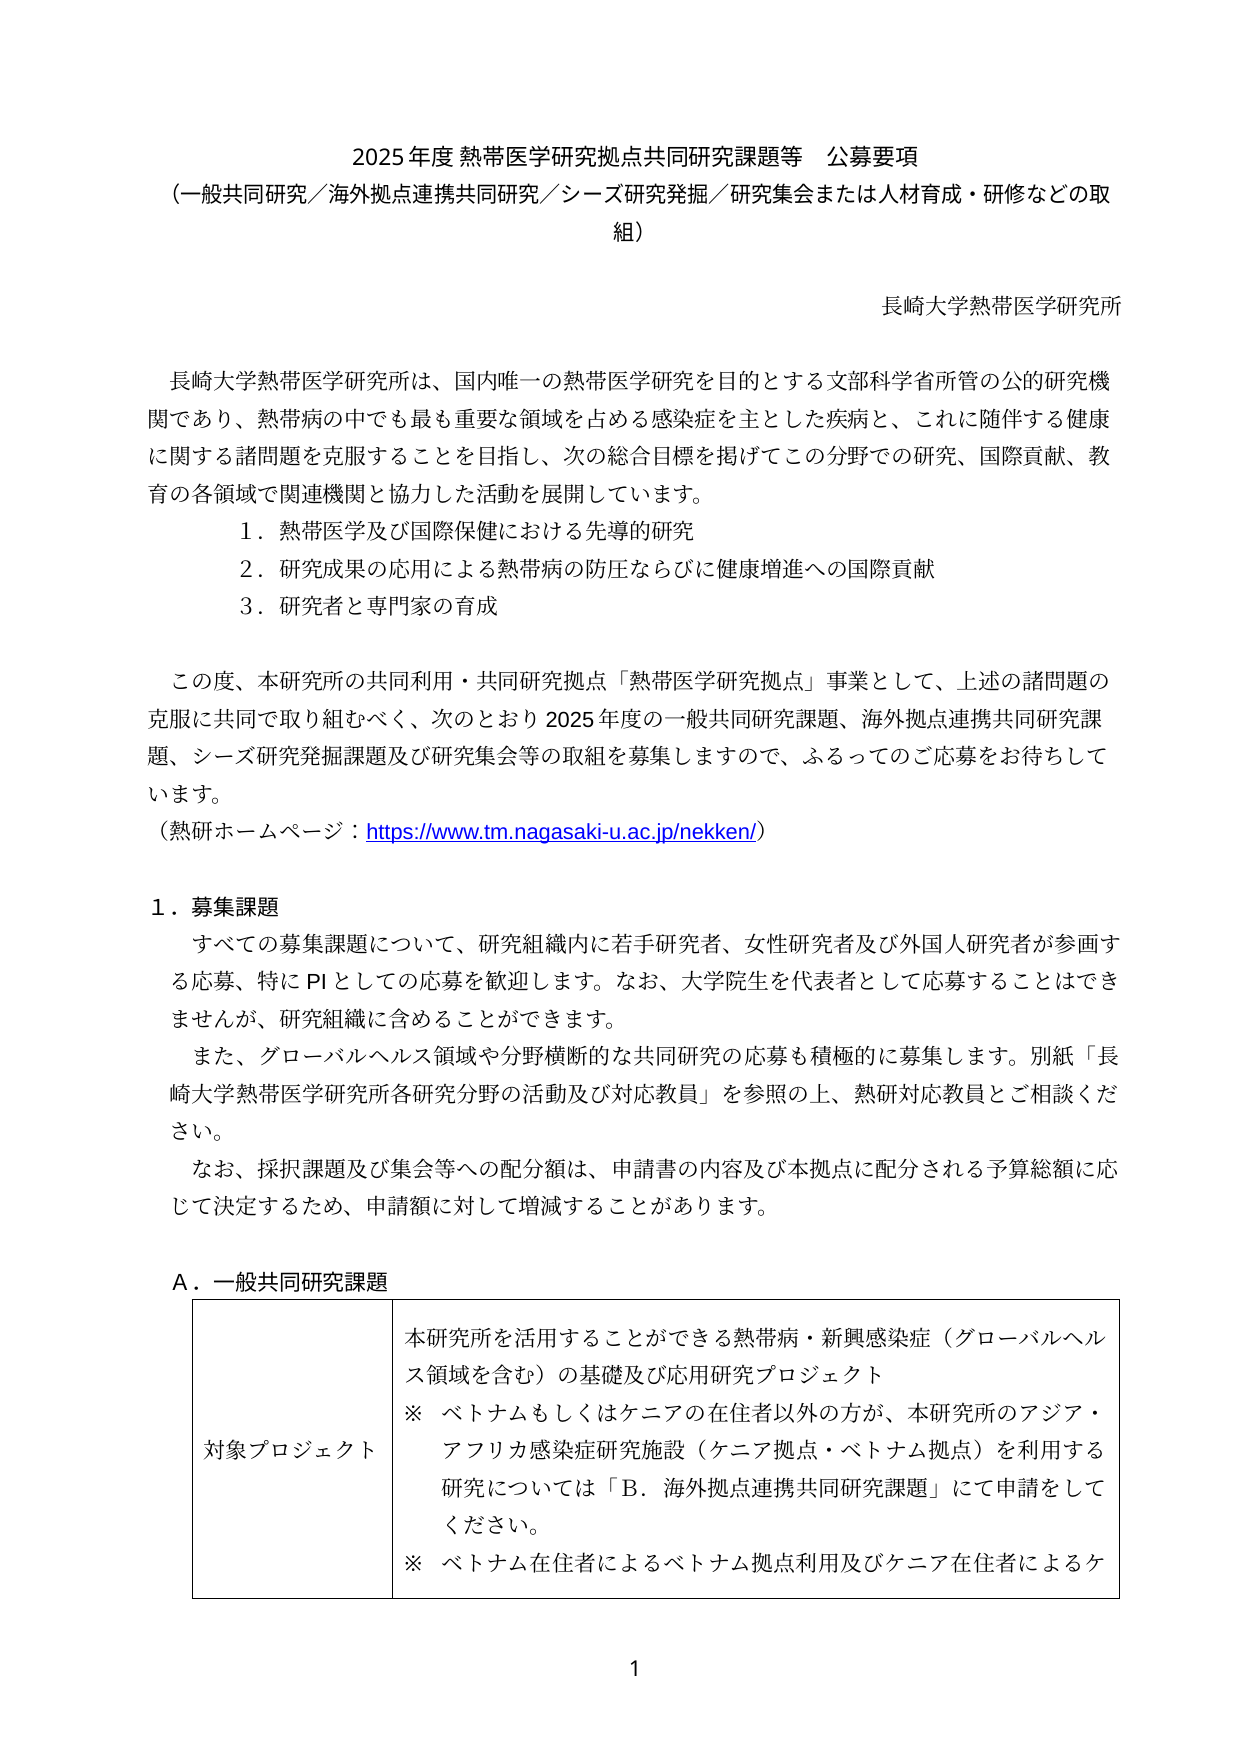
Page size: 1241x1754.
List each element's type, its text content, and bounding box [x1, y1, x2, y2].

text 2025年度 熱帯医学研究拠点共同研究課題等 公募要項 [148, 137, 1122, 174]
text １．募集課題 [148, 887, 1122, 924]
text この度、本研究所の共同利用・共同研究拠点「熱帯医学研究拠点」事業として、上述の諸問題の克服に共同で取り組むべく、次のとおり2025年度の一般共同研究課題、海外拠点連携共同研究課題、シーズ研究発掘課題及び研究集会等の取組を募集しますので、ふるってのご応募をお待ちしています。 [148, 662, 1122, 812]
text ２．研究成果の応用による熱帯病の防圧ならびに健康増進への国際貢献 [148, 549, 1122, 587]
text なお、採択課題及び集会等への配分額は、申請書の内容及び本拠点に配分される予算総額に応じて決定するため、申請額に対して増減することがあります。 [169, 1149, 1122, 1224]
text （一般共同研究／海外拠点連携共同研究／シーズ研究発掘／研究集会または人材育成・研修などの取組） [148, 174, 1122, 249]
text １．熱帯医学及び国際保健における先導的研究 [148, 512, 1122, 549]
text すべての募集課題について、研究組織内に若手研究者、女性研究者及び外国人研究者が参画する応募、特にPIとしての応募を歓迎します。なお、大学院生を代表者として応募することはできませんが、研究組織に含めることができます。 [169, 924, 1122, 1037]
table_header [393, 1300, 1119, 1598]
text また、グローバルヘルス領域や分野横断的な共同研究の応募も積極的に募集します。別紙「長崎大学熱帯医学研究所各研究分野の活動及び対応教員」を参照の上、熱研対応教員とご相談ください。 [169, 1037, 1122, 1149]
text 長崎大学熱帯医学研究所は、国内唯一の熱帯医学研究を目的とする文部科学省所管の公的研究機関であり、熱帯病の中でも最も重要な領域を占める感染症を主とした疾病と、これに随伴する健康に関する諸問題を克服することを目指し、次の総合目標を掲げてこの分野での研究、国際貢献、教育の各領域で関連機関と協力した活動を展開しています。 [148, 362, 1122, 512]
text ３．研究者と専門家の育成 [148, 587, 1122, 624]
text Ａ．一般共同研究課題 [148, 1262, 1122, 1299]
text （熱研ホームページ：https://www.tm.nagasaki-u.ac.jp/nekken/） [148, 812, 1122, 849]
table_header 対象プロジェクト [193, 1300, 392, 1598]
text 長崎大学熱帯医学研究所 [148, 287, 1122, 324]
